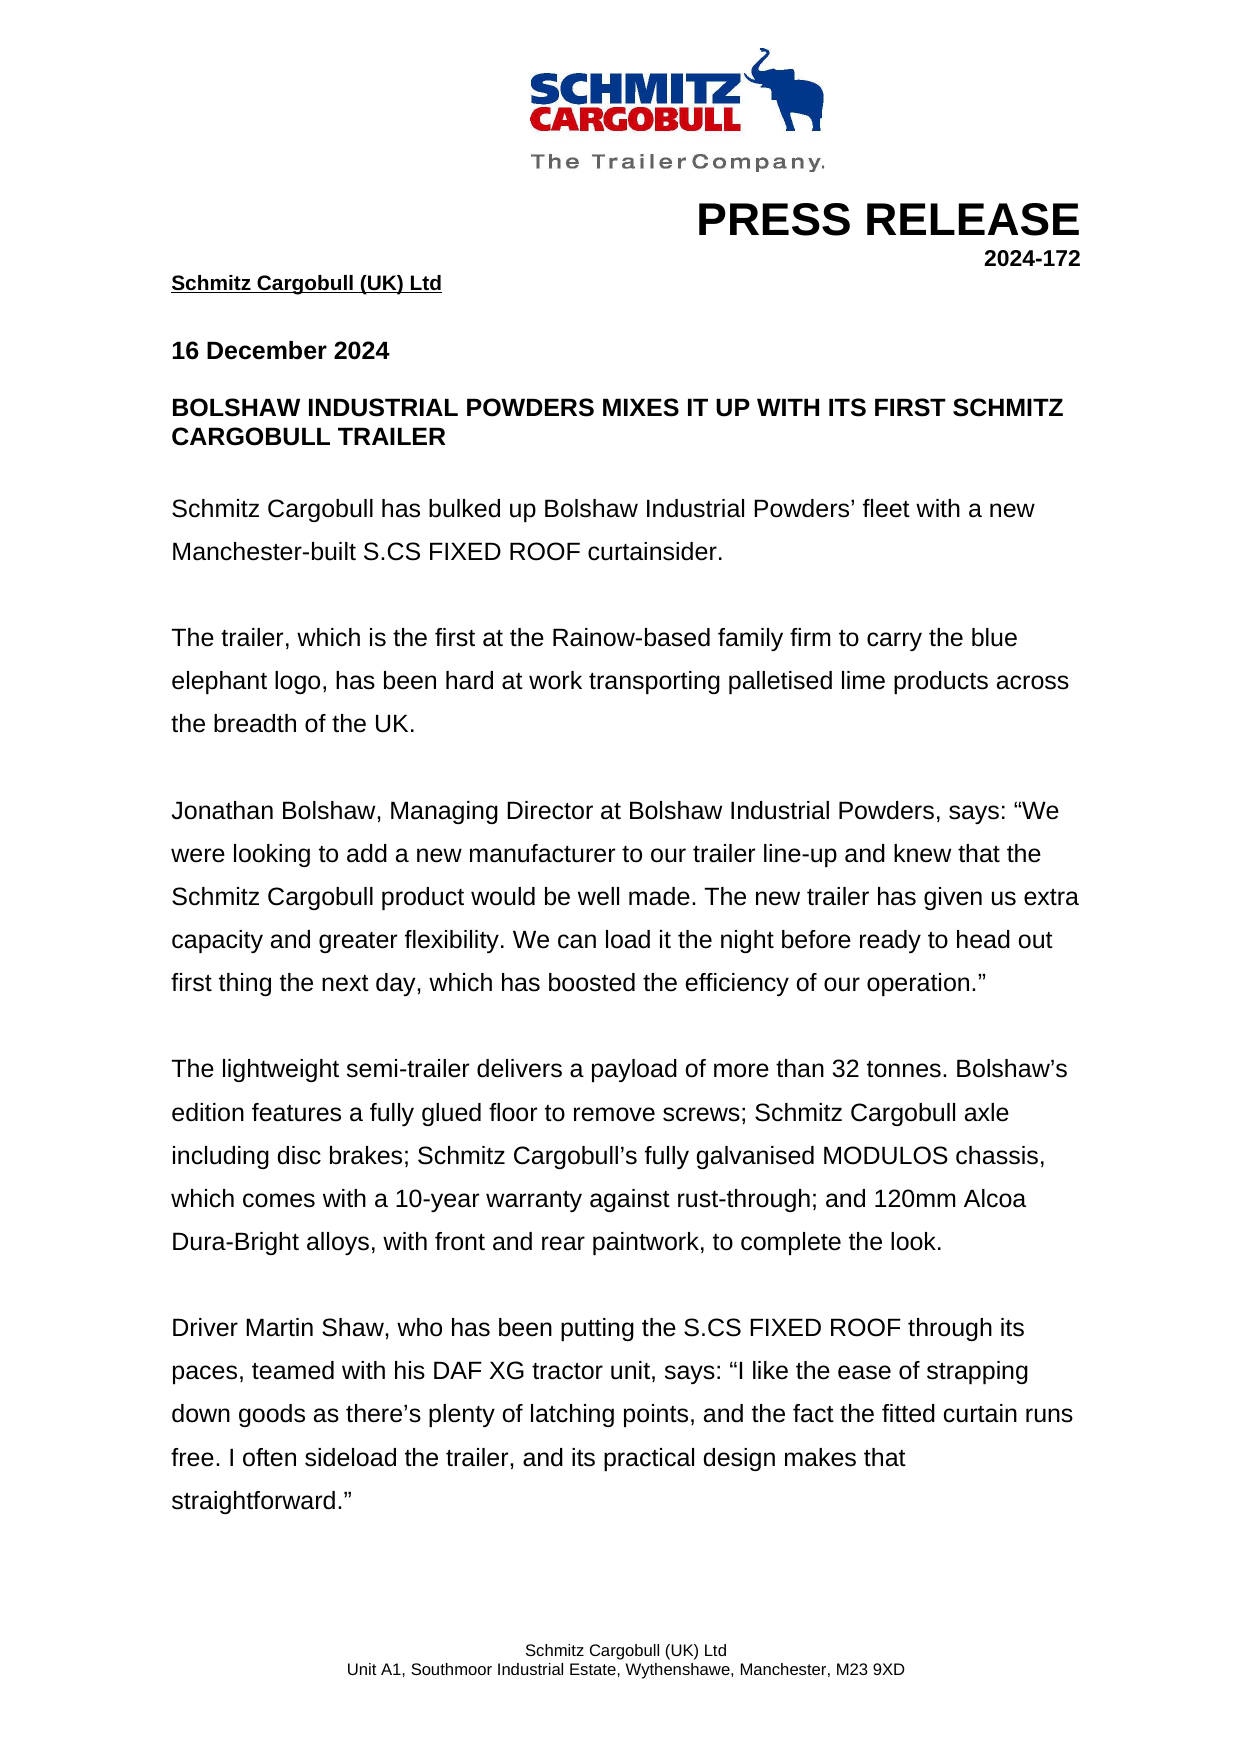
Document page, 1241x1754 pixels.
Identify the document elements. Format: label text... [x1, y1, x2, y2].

picture [530, 48, 825, 172]
text The lightweight semi-trailer delivers a payload of more than 32 tonnes. Bolshaw’s edition features a fully glued floor to remove screws; Schmitz Cargobull axle including disc brakes; Schmitz Cargobull’s fully galvanised MODULOS chassis, which comes with a 10-year warranty against rust-through; and 120mm Alcoa Dura-Bright alloys, with front and rear paintwork, to complete the look. [171, 1054, 1081, 1256]
text 16 December 2024 [171, 336, 1081, 364]
text The trailer, which is the first at the Rainow-based family firm to carry the blue elephant logo, has been hard at work transporting palletised lime products across the breadth of the UK. [171, 623, 1081, 738]
text Schmitz Cargobull has bulked up Bolshaw Industrial Powders’ fleet with a new Manchester-built S.CS FIXED ROOF curtainsider. [171, 494, 1081, 566]
text BOLSHAW INDUSTRIAL POWDERS MIXES IT UP WITH ITS FIRST SCHMITZ CARGOBULL TRAILER [171, 393, 1081, 451]
subtitle Schmitz Cargobull (UK) Ltd [171, 271, 1081, 295]
text Jonathan Bolshaw, Managing Director at Bolshaw Industrial Powders, says: “We were looking to add a new manufacturer to our trailer line-up and knew that the Schmitz Cargobull product would be well made. The new trailer has given us extra capacity and greater flexibility. We can load it the night before ready to head out first thing the next day, which has boosted the efficiency of our operation.” [171, 796, 1081, 997]
subtitle PRESS RELEASE 2024-172 [171, 192, 1081, 271]
text Driver Martin Shaw, who has been putting the S.CS FIXED ROOF through its paces, teamed with his DAF XG tractor unit, says: “I like the ease of strapping down goods as there’s plenty of latching points, and the fact the fitted curtain runs free. I often sideload the trailer, and its practical design makes that straightforward.” [171, 1313, 1081, 1514]
